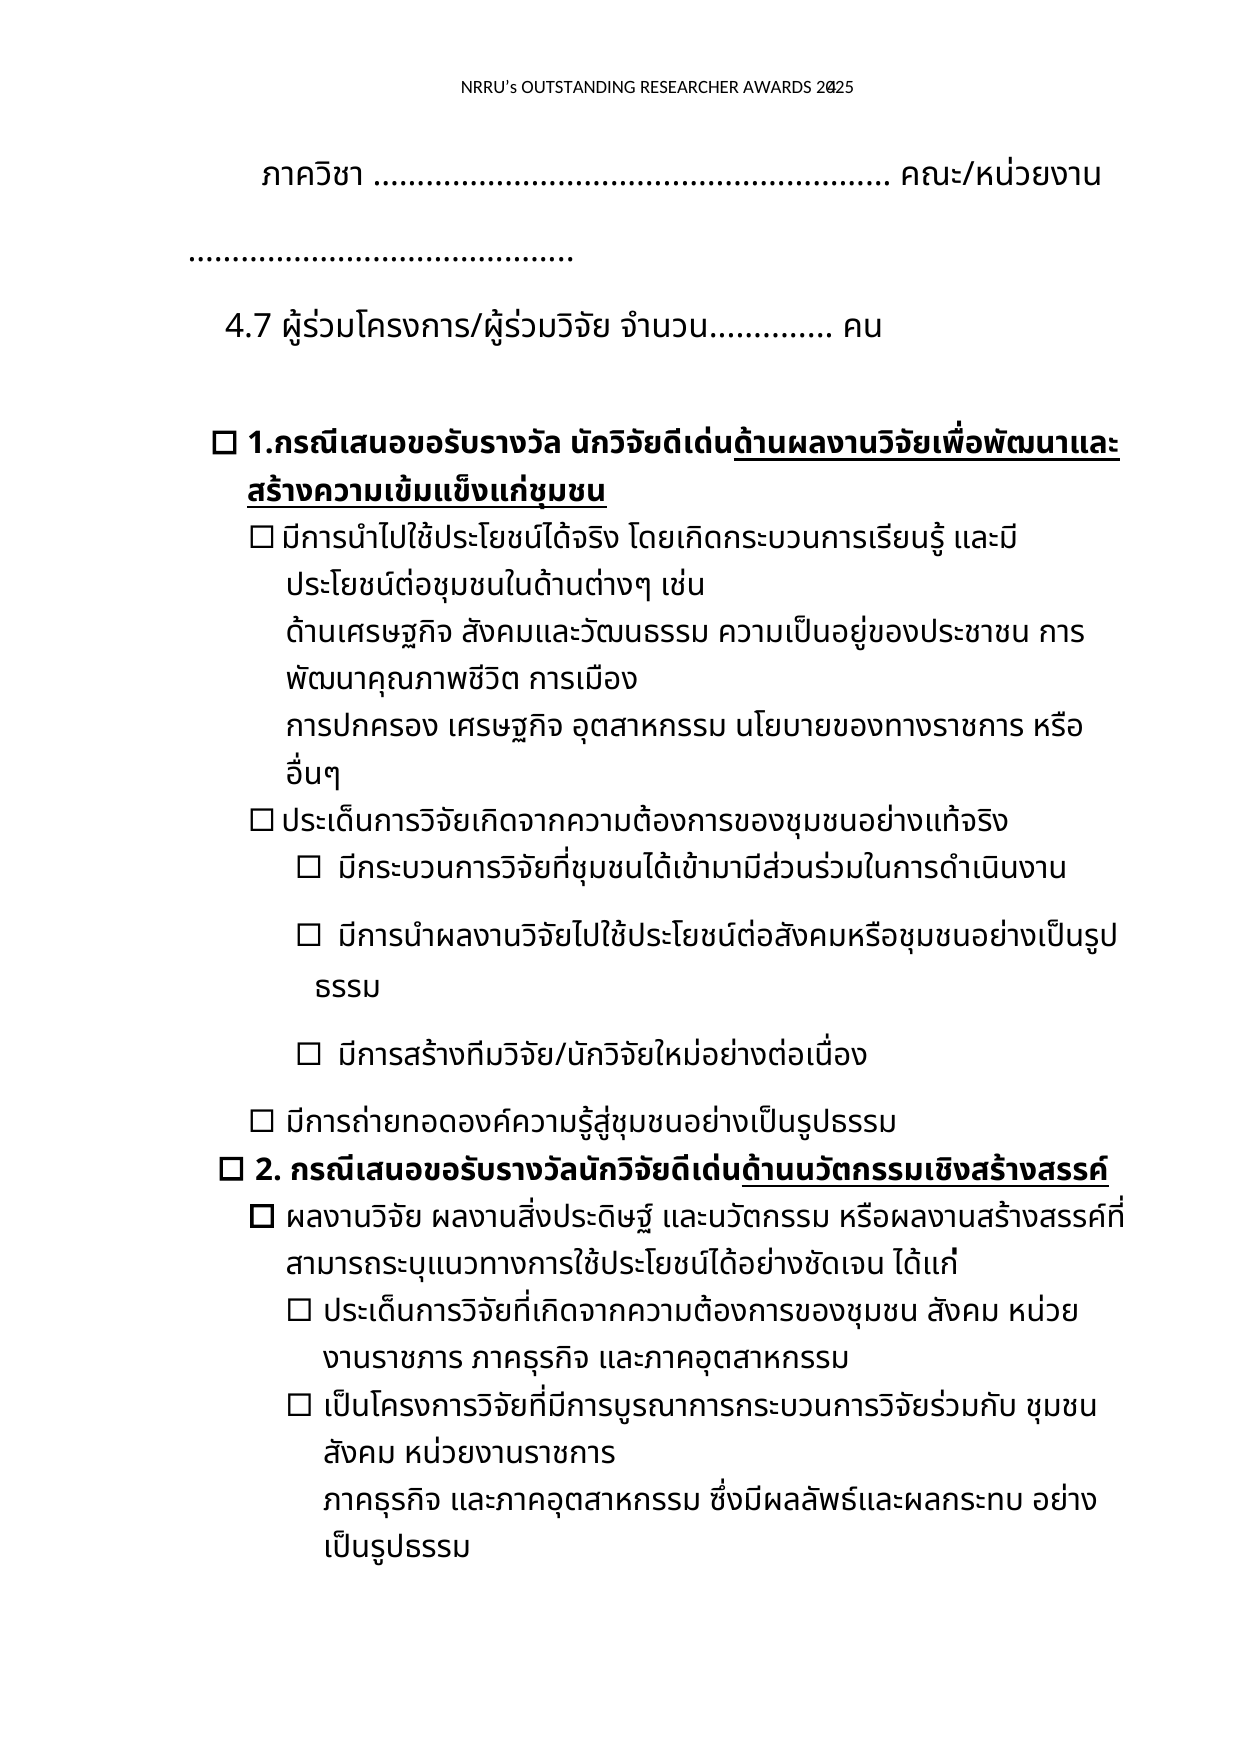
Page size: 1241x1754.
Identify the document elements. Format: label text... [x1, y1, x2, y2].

list 1.กรณีเสนอขอรับรางวัล นักวิจัยดีเด่นด้านผลงานวิจัยเพื่อพัฒนาและสร้างความเข้มแข็งแก่ชุมชน [210, 420, 1127, 515]
list 2. กรณีเสนอขอรับรางวัลนักวิจัยดีเด่นด้านนวัตกรรมเชิงสร้างสรรค์ [217, 1147, 1127, 1194]
text มีกระบวนการวิจัยที่ชุมชนได้เข้ามามีส่วนร่วมในการดำเนินงาน [295, 845, 1127, 892]
list 4.7 ผู้ร่วมโครงการ/ผู้ร่วมวิจัย จำนวน.............. คน [225, 302, 1127, 352]
list มีการนำไปใช้ประโยชน์ได้จริง โดยเกิดกระบวนการเรียนรู้ และมีประโยชน์ต่อชุมชนในด้านต่างๆ เช่น ด้านเศรษฐกิจ สังคมและวัฒนธรรม ความเป็นอยู่ของประชาชน การพัฒนาคุณภาพชีวิต การเมือง การปกครอง เศรษฐกิจ อุตสาหกรรม นโยบายของทางราชการ หรืออื่นๆ [248, 515, 1127, 798]
list มีการถ่ายทอดองค์ความรู้สู่ชุมชนอย่างเป็นรูปธรรม [248, 1099, 1127, 1147]
text มีการสร้างทีมวิจัย/นักวิจัยใหม่อย่างต่อเนื่อง [295, 1031, 1127, 1079]
list ผลงานวิจัย ผลงานสิ่งประดิษฐ์ และนวัตกรรม หรือผลงานสร้างสรรค์ที่สามารถระบุแนวทางการใช้ประโยชน์ได้อย่างชัดเจน ได้แก่ [248, 1194, 1127, 1288]
list เป็นโครงการวิจัยที่มีการบูรณาการกระบวนการวิจัยร่วมกับ ชุมชน สังคม หน่วยงานราชการ ภาคธุรกิจ และภาคอุตสาหกรรม ซึ่งมีผลลัพธ์และผลกระทบ อย่างเป็นรูปธรรม [285, 1383, 1127, 1572]
list ประเด็นการวิจัยที่เกิดจากความต้องการของชุมชน สังคม หน่วยงานราชภาร ภาคธุรกิจ และภาคอุตสาหกรรม [285, 1288, 1127, 1383]
list ประเด็นการวิจัยเกิดจากความต้องการของชุมชนอย่างแท้จริง [248, 798, 1127, 845]
list ภาควิชา ……………………………..…………………… คณะ/หน่วยงาน …………………………………….. [187, 150, 1127, 276]
text มีการนำผลงานวิจัยไปใช้ประโยชน์ต่อสังคมหรือชุมชนอย่างเป็นรูปธรรม [295, 913, 1127, 1011]
